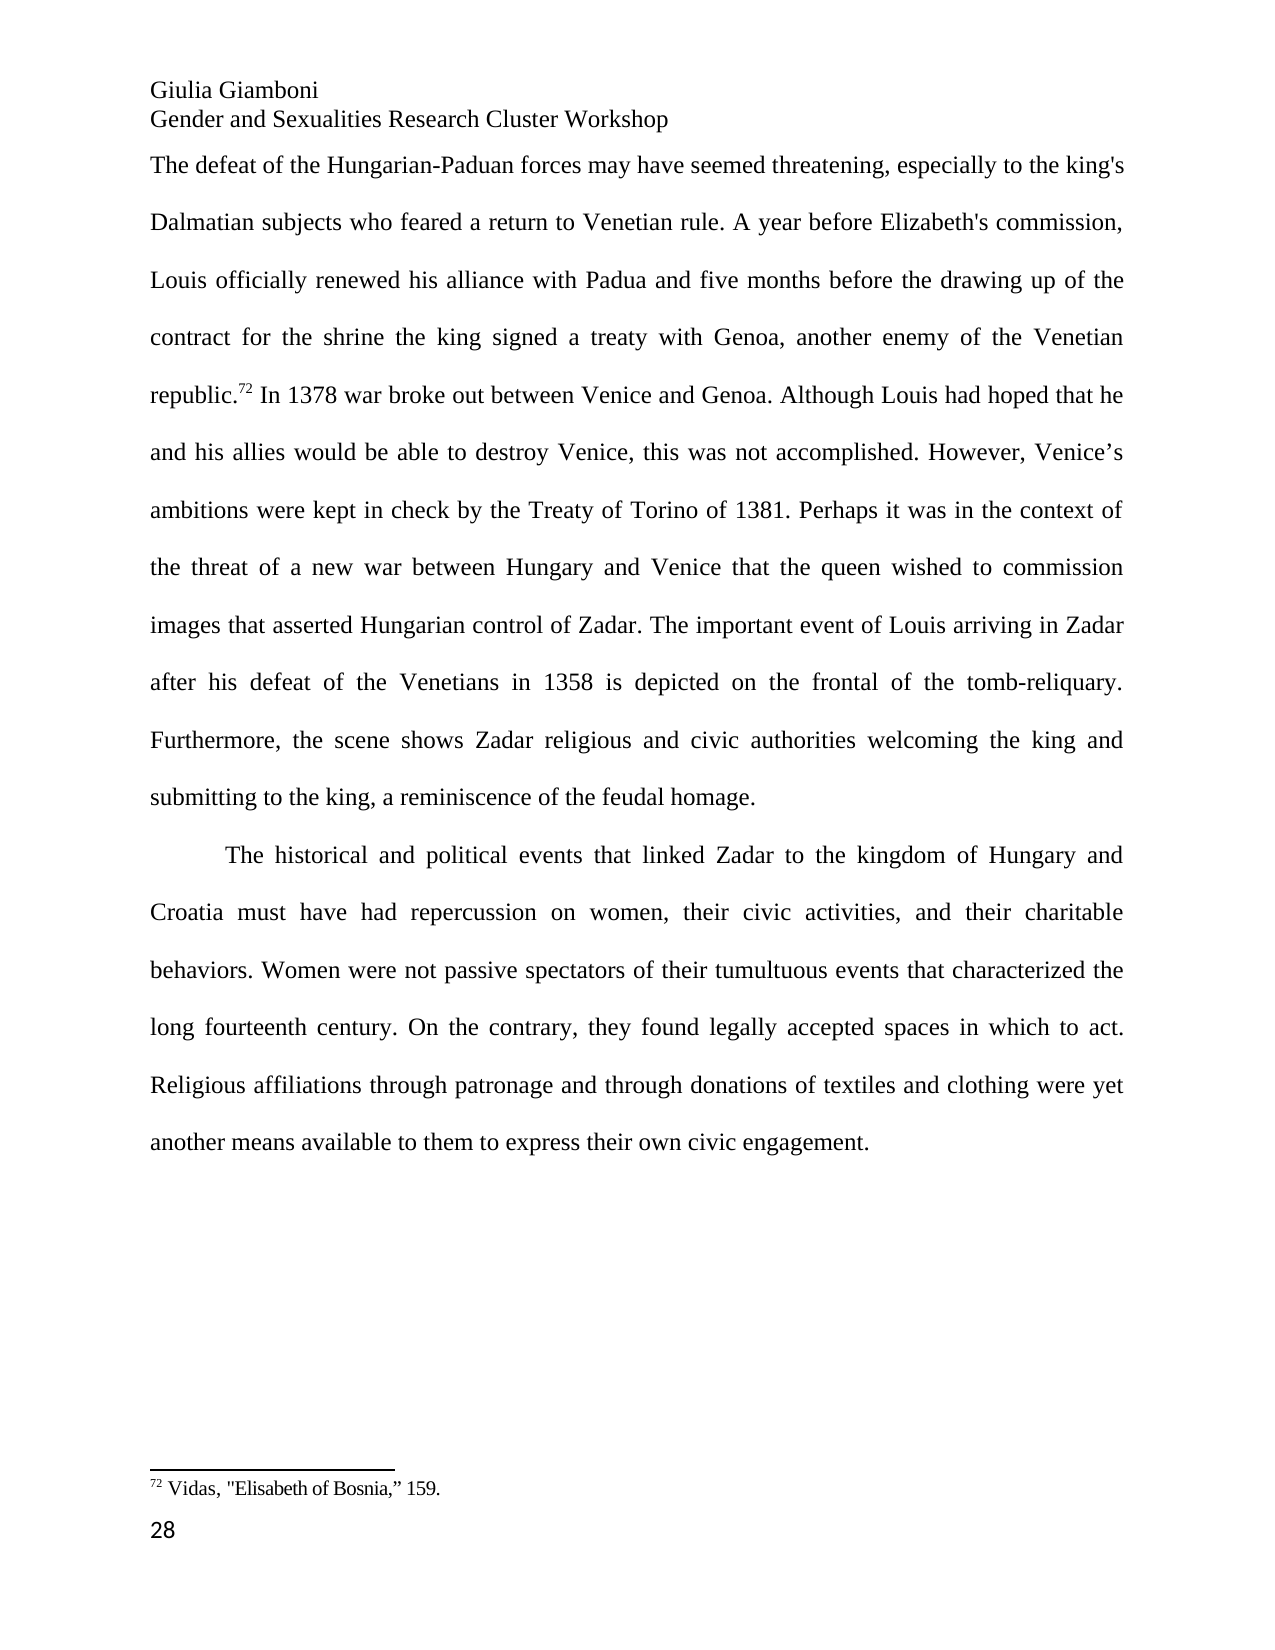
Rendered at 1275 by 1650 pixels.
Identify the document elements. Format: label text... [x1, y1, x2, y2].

text The historical and political events that linked Zadar to the kingdom of Hungary and Croatia must have had repercussion on women, their civic activities, and their charitable behaviors. Women were not passive spectators of their tumultuous events that characterized the long fourteenth century. On the contrary, they found legally accepted spaces in which to act. Religious affiliations through patronage and through donations of textiles and clothing were yet another means available to them to express their own civic engagement. [150, 840, 1125, 1156]
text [150, 150, 1125, 811]
